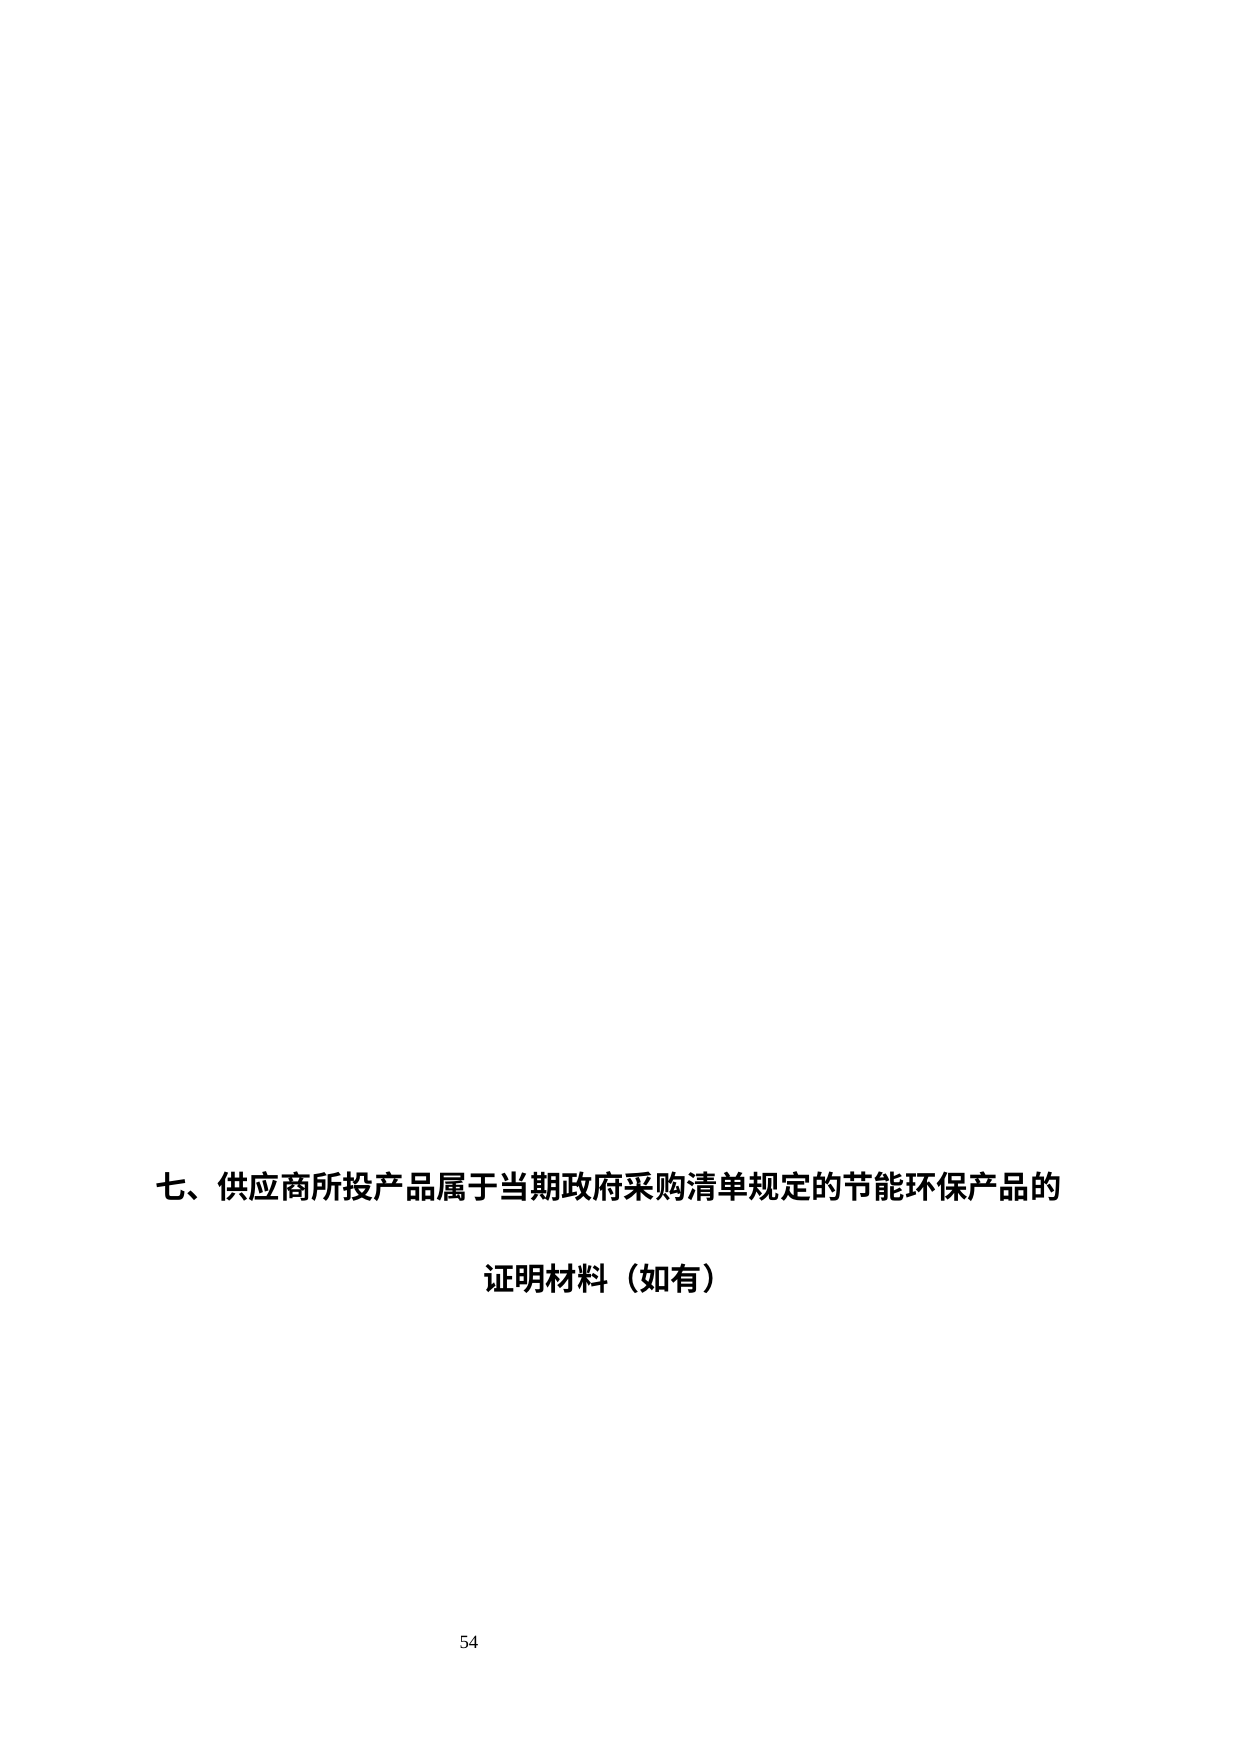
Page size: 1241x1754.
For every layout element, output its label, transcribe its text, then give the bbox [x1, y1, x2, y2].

text 七、供应商所投产品属于当期政府采购清单规定的节能环保产品的 [95, 1145, 1121, 1224]
text 证明材料（如有） [95, 1237, 1121, 1316]
